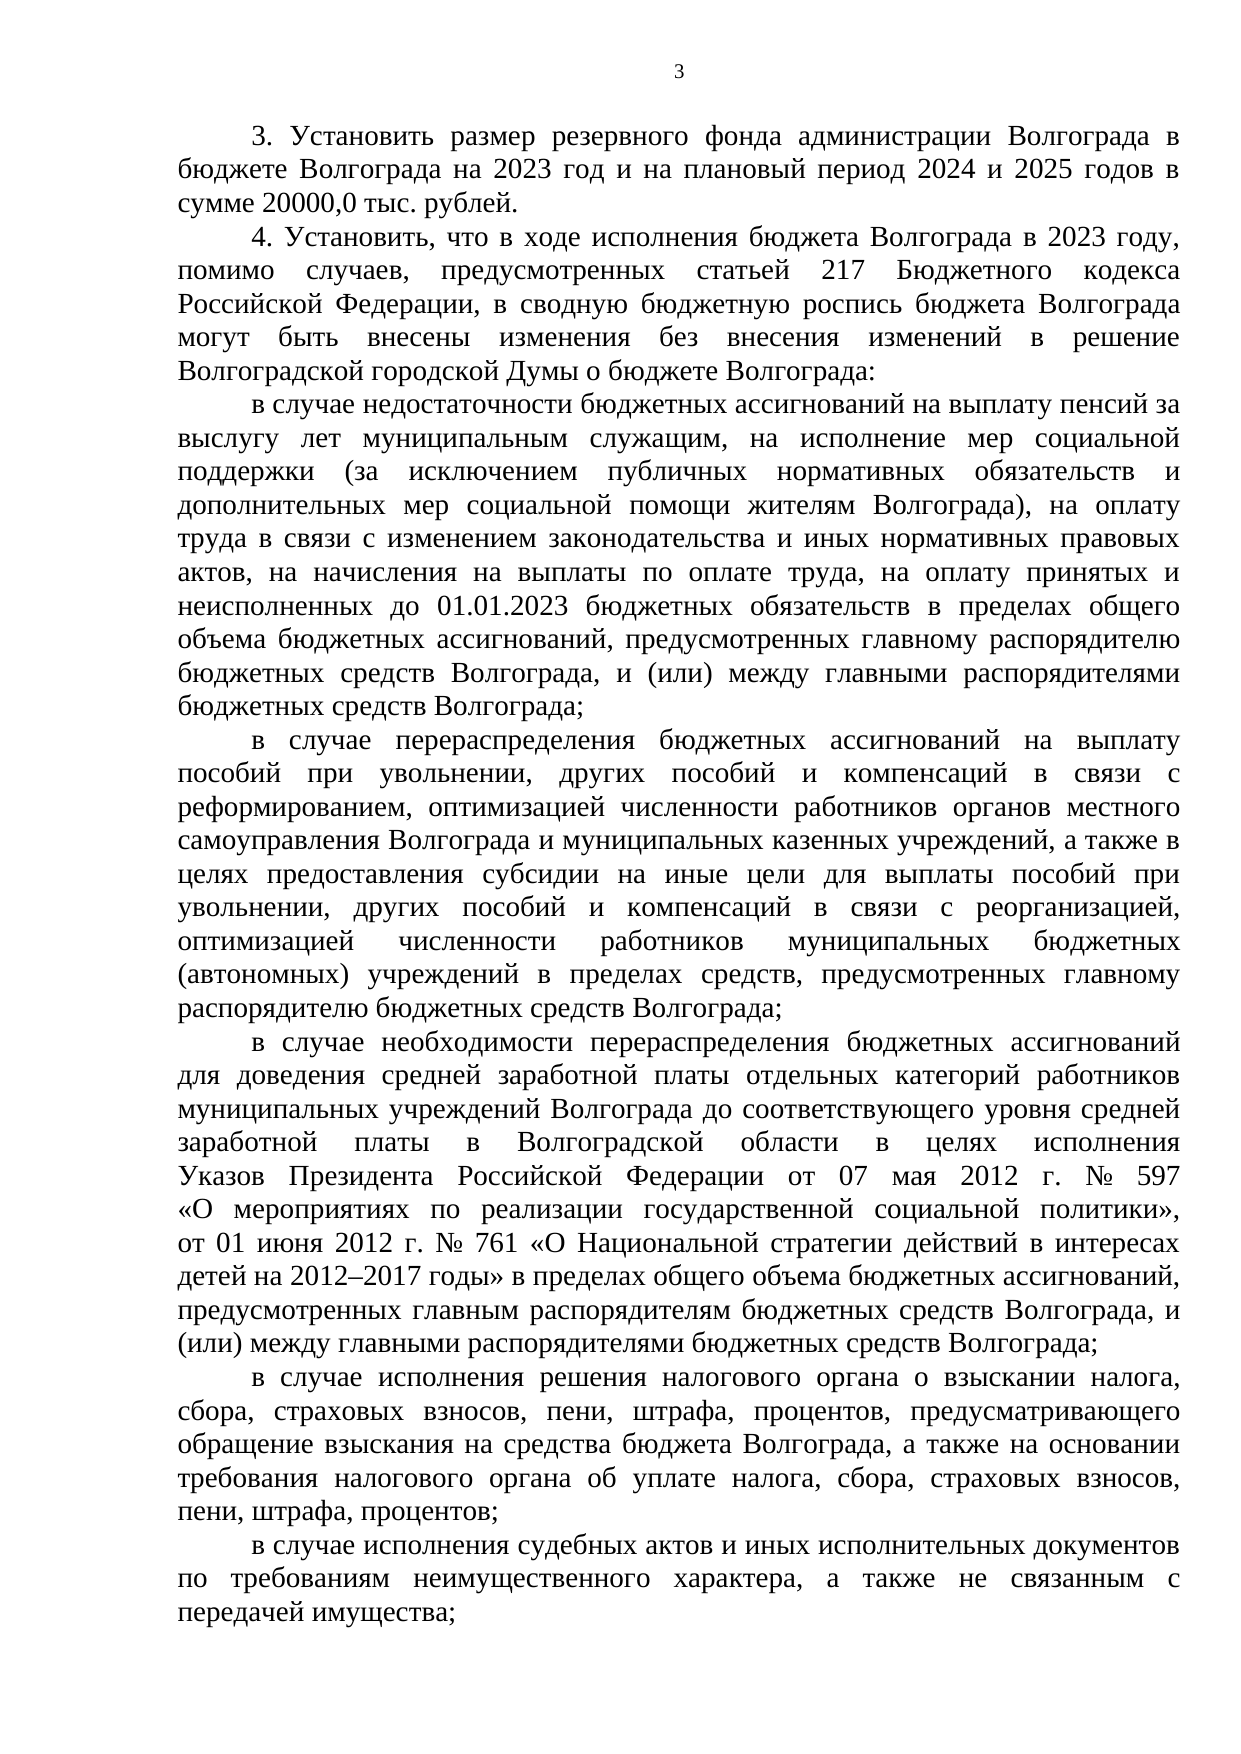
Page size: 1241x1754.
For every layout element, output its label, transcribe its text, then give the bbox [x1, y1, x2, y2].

text 3. Установить размер резервного фонда администрации Волгограда в бюджете Волгограда на 2023 год и на плановый период 2024 и 2025 годов в сумме 20000,0 тыс. рублей. [177, 118, 1181, 219]
text в случае исполнения решения налогового органа о взыскании налога, сбора, страховых взносов, пени, штрафа, процентов, предусматривающего обращение взыскания на средства бюджета Волгограда, а также на основании требования налогового органа об уплате налога, сбора, страховых взносов, пени, штрафа, процентов; [177, 1359, 1181, 1527]
text в случае перераспределения бюджетных ассигнований на выплату пособий при увольнении, других пособий и компенсаций в связи с реформированием, оптимизацией численности работников органов местного самоуправления Волгограда и муниципальных казенных учреждений, а также в целях предоставления субсидии на иные цели для выплаты пособий при увольнении, других пособий и компенсаций в связи с реорганизацией, оптимизацией численности работников муниципальных бюджетных (автономных) учреждений в пределах средств, предусмотренных главному распорядителю бюджетных средств Волгограда; [177, 722, 1181, 1024]
text в случае недостаточности бюджетных ассигнований на выплату пенсий за выслугу лет муниципальным служащим, на исполнение мер социальной поддержки (за исключением публичных нормативных обязательств и дополнительных мер социальной помощи жителям Волгограда), на оплату труда в связи с изменением законодательства и иных нормативных правовых актов, на начисления на выплаты по оплате труда, на оплату принятых и неисполненных до 01.01.2023 бюджетных обязательств в пределах общего объема бюджетных ассигнований, предусмотренных главному распорядителю бюджетных средств Волгограда, и (или) между главными распорядителями бюджетных средств Волгограда; [177, 386, 1181, 722]
text 4. Установить, что в ходе исполнения бюджета Волгограда в 2023 году, помимо случаев, предусмотренных статьей 217 Бюджетного кодекса Российской Федерации, в сводную бюджетную роспись бюджета Волгограда могут быть внесены изменения без внесения изменений в решение Волгоградской городской Думы о бюджете Волгограда: [177, 219, 1181, 386]
text в случае исполнения судебных актов и иных исполнительных документов по требованиям неимущественного характера, а также не связанным с передачей имущества; [177, 1527, 1181, 1627]
text в случае необходимости перераспределения бюджетных ассигнований для доведения средней заработной платы отдельных категорий работников муниципальных учреждений Волгограда до соответствующего уровня средней заработной платы в Волгоградской области в целях исполнения Указов Президента Российской Федерации от 07 мая 2012 г. № 597 «О мероприятиях по реализации государственной социальной политики», от 01 июня 2012 г. № 761 «О Национальной стратегии действий в интересах детей на 2012–2017 годы» в пределах общего объема бюджетных ассигнований, предусмотренных главным распорядителям бюджетных средств Волгограда, и (или) между главными распорядителями бюджетных средств Волгограда; [177, 1024, 1181, 1359]
